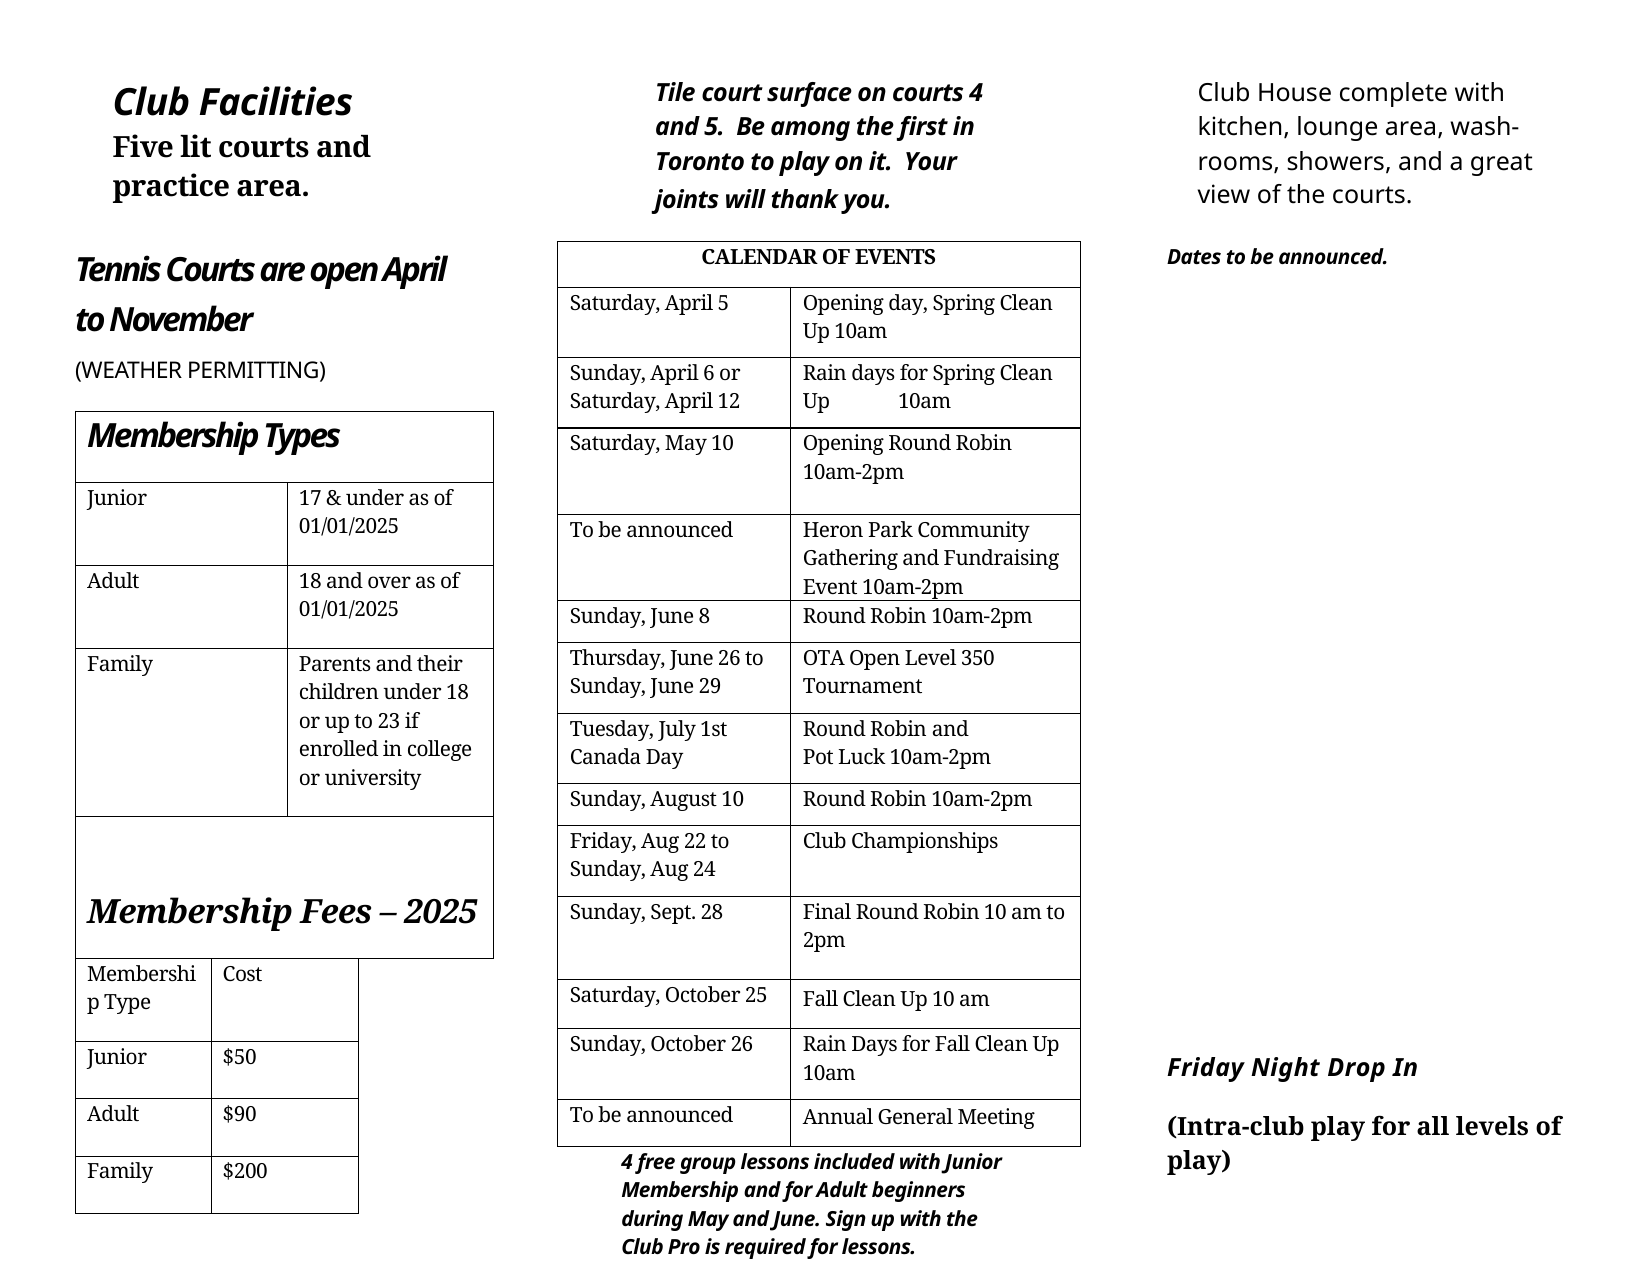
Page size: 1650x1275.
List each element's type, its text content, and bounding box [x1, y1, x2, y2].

table_cell Thursday, June 26 to Sunday, June 29 [558, 643, 790, 713]
table_cell Opening Round Robin 10am-2pm [791, 429, 1080, 514]
table_cell Saturday, October 25 [558, 980, 790, 1028]
text Club House complete with kitchen, lounge area, wash-rooms, showers, and a great view of the courts. [1197, 75, 1563, 211]
table_cell Membership Fees – 2025 [76, 817, 493, 958]
text Club Facilities Five lit courts and practice area. Tile court surface on courts 4 and 5. Be among the first in Toronto to play on it. Your joints will thank you. [112, 75, 478, 205]
text Friday Night Drop In [1167, 1049, 1563, 1083]
table_cell Annual General Meeting [791, 1100, 1080, 1146]
table_cell Cost [212, 959, 358, 1041]
table_cell Adult [76, 566, 287, 648]
table_header CALENDAR OF EVENTS [558, 242, 1080, 287]
table_cell 18 and over as of 01/01/2025 [288, 566, 493, 648]
table_cell Junior [76, 483, 287, 565]
table_cell Junior [76, 1042, 211, 1098]
table_cell Saturday, April 5 [558, 288, 790, 357]
table_cell Sunday, August 10 [558, 784, 790, 825]
table_cell Membership Type [76, 959, 211, 1041]
table_cell Final Round Robin 10 am to 2pm [791, 897, 1080, 979]
table_cell Family [76, 1157, 211, 1213]
subtitle Tennis Courts are open April to November [75, 242, 471, 342]
table_header Membership Types [76, 412, 493, 482]
table_cell Sunday, April 6 or Saturday, April 12 [558, 358, 790, 427]
table_cell $90 [212, 1099, 358, 1156]
table_cell Sunday, October 26 [558, 1029, 790, 1099]
table_cell Opening day, Spring Clean Up 10am [791, 288, 1080, 357]
text 4 free group lessons included with Junior Membership and for Adult beginners during May and June. Sign up with the Club Pro is required for lessons. [621, 1147, 1017, 1261]
text Club Facilities Five lit courts and practice area. Tile court surface on courts 4 and 5. Be among the first in Toronto to play on it. Your joints will thank you. [655, 75, 1021, 217]
table_cell Rain Days for Fall Clean Up 10am [791, 1029, 1080, 1099]
table_cell 17 & under as of 01/01/2025 [288, 483, 493, 565]
table_cell Family [76, 649, 287, 816]
table_cell Sunday, Sept. 28 [558, 897, 790, 979]
table_cell Adult [76, 1099, 211, 1156]
text (weather permitting) [75, 354, 471, 386]
table_cell $200 [212, 1157, 358, 1213]
text Dates to be announced. [1167, 242, 1563, 270]
table_cell Sunday, June 8 [558, 601, 790, 642]
table_cell Parents and their children under 18 or up to 23 if enrolled in college or university [288, 649, 493, 816]
table_cell Saturday, May 10 [558, 429, 790, 514]
text (Intra-club play for all levels of play) [1167, 1108, 1563, 1177]
table_cell Heron Park Community Gathering and Fundraising Event 10am-2pm [791, 515, 1080, 600]
table_cell Fall Clean Up 10 am [791, 980, 1080, 1028]
table_cell $50 [212, 1042, 358, 1098]
table_cell Rain days for Spring Clean Up 10am [791, 358, 1080, 427]
table_cell Club Championships [791, 826, 1080, 896]
table_cell Round Robin 10am-2pm [791, 601, 1080, 642]
table_cell To be announced [558, 515, 790, 600]
table_cell Friday, Aug 22 to Sunday, Aug 24 [558, 826, 790, 896]
table_cell Tuesday, July 1st Canada Day [558, 714, 790, 783]
table_cell To be announced [558, 1100, 790, 1146]
table_cell OTA Open Level 350 Tournament [791, 643, 1080, 713]
table_cell Round Robin 10am-2pm [791, 784, 1080, 825]
table_cell Round Robin and Pot Luck 10am-2pm [791, 714, 1080, 783]
